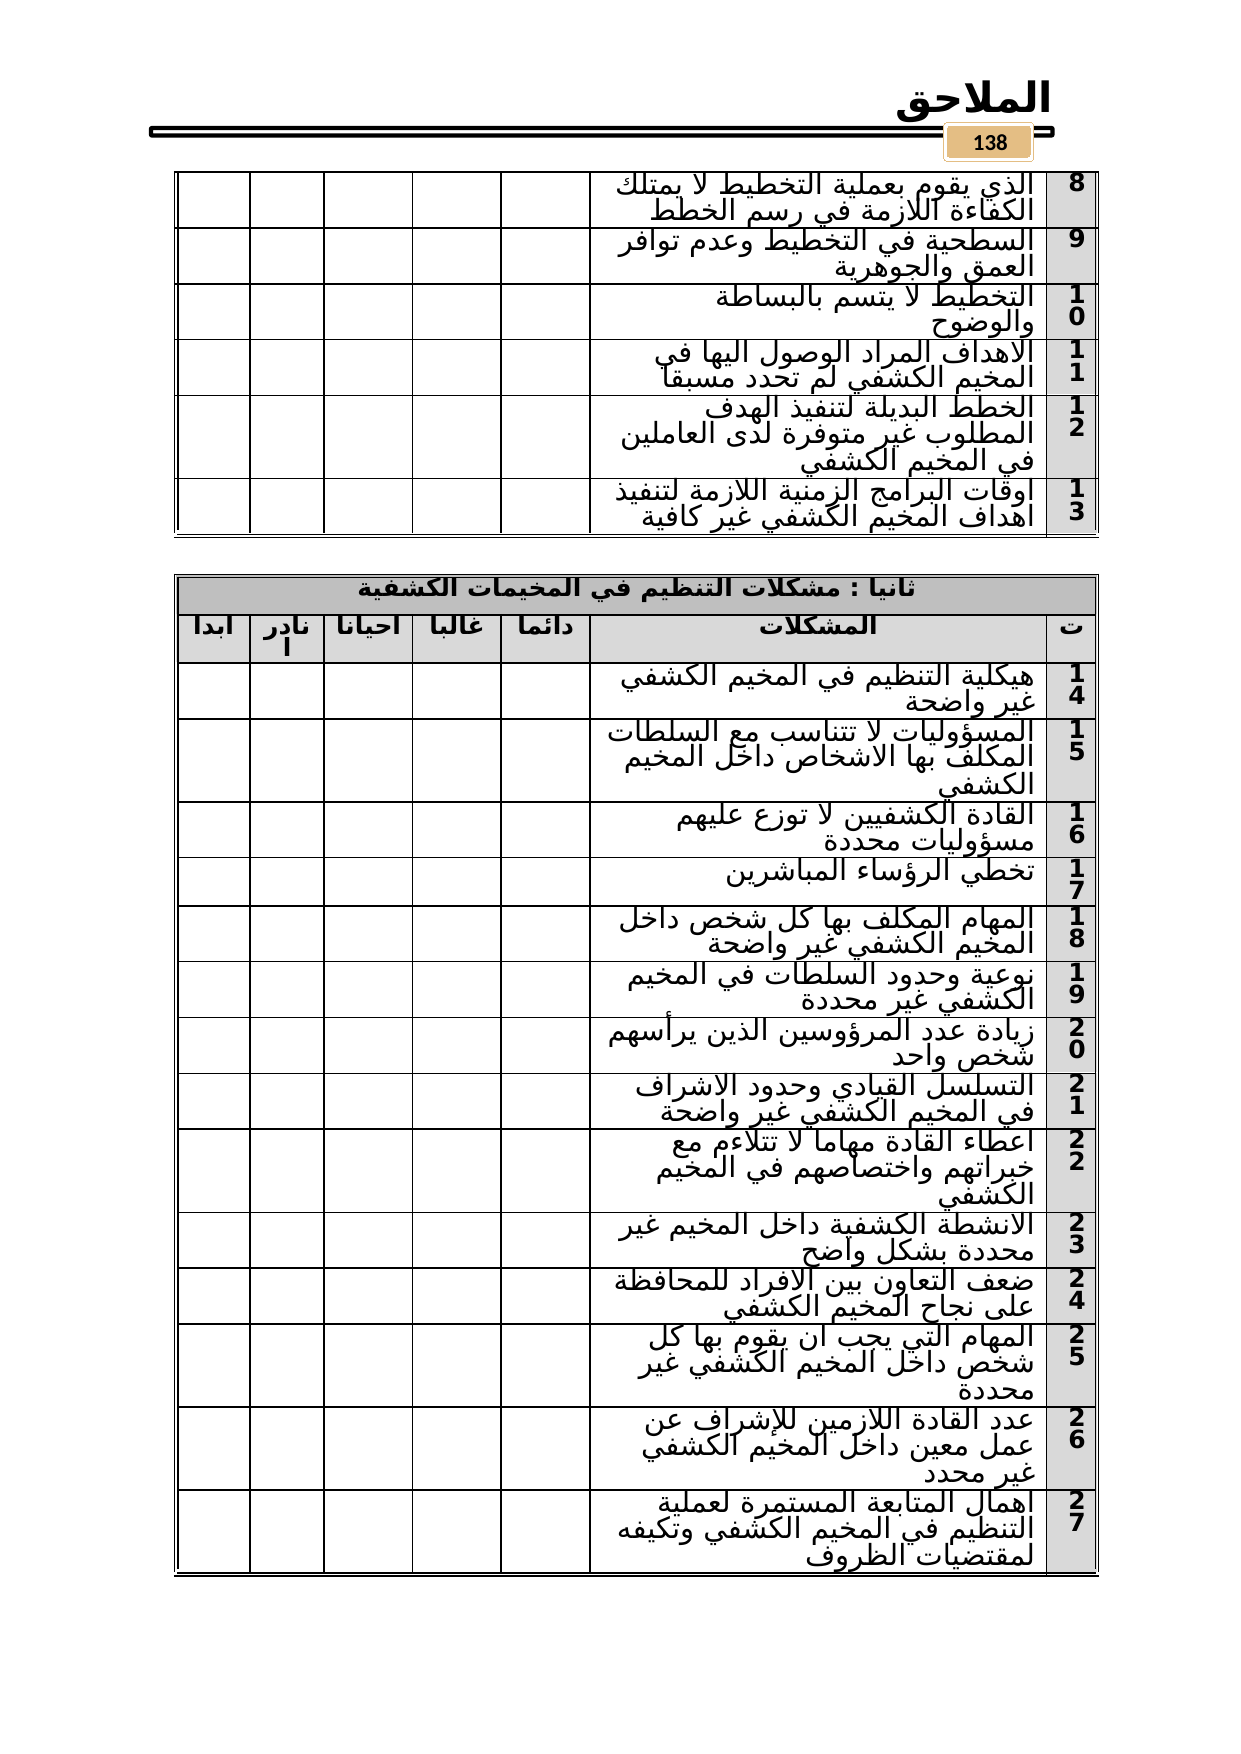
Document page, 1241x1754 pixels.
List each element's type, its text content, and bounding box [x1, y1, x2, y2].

table_cell [325, 1213, 412, 1267]
table_cell زيادة عدد المرؤوسين الذين يرأسهم شخص واحد [591, 1018, 1046, 1072]
table_cell 17 [1047, 858, 1095, 905]
table_cell [502, 1130, 589, 1211]
table_cell 22 [1047, 1130, 1095, 1211]
table_cell [325, 340, 412, 394]
table_cell [502, 396, 589, 478]
table_cell [251, 285, 323, 339]
table_cell [325, 1018, 412, 1072]
table_cell [502, 803, 589, 857]
table_cell [251, 962, 323, 1017]
table_cell [325, 664, 412, 718]
table_cell 10 [1047, 285, 1095, 339]
table_cell التخطيط لا يتسم بالبساطة والوضوح [591, 285, 1046, 339]
table_cell [251, 720, 323, 801]
table_cell التسلسل القيادي وحدود الاشراف في المخيم الكشفي غير واضحة [591, 1074, 1046, 1128]
table_cell [179, 1408, 249, 1489]
table_cell [251, 340, 323, 394]
table_cell الانشطة الكشفية داخل المخيم غير محددة بشكل واضح [591, 1213, 1046, 1267]
table_cell ضعف التعاون بين الافراد للمحافظة على نجاح المخيم الكشفي [591, 1269, 1046, 1323]
table_cell [325, 479, 412, 533]
table_cell [179, 1269, 249, 1323]
table_cell [325, 1491, 412, 1572]
table_cell [179, 1325, 249, 1406]
table_cell [251, 1213, 323, 1267]
table_cell [179, 396, 249, 478]
table_cell 26 [1047, 1408, 1095, 1489]
table_cell [413, 229, 500, 283]
table_cell [502, 285, 589, 339]
table_cell [179, 1018, 249, 1072]
table_cell [176, 479, 249, 533]
table_cell [251, 1491, 323, 1572]
table_cell 18 [1047, 907, 1095, 961]
table_cell [413, 1491, 500, 1572]
table_cell [179, 858, 249, 905]
table_cell المسؤوليات لا تتناسب مع السلطات المكلف بها الاشخاص داخل المخيم الكشفي [591, 720, 1046, 801]
table_cell [251, 479, 323, 533]
table_cell [413, 1213, 500, 1267]
table_cell 12 [1047, 396, 1095, 478]
table_cell [179, 1130, 249, 1211]
table_cell [325, 1074, 412, 1128]
table_cell [179, 907, 249, 961]
table_cell [502, 664, 589, 718]
table_cell [251, 396, 323, 478]
table_cell 13 [1047, 479, 1097, 533]
table_cell [179, 1074, 249, 1128]
table_cell [413, 664, 500, 718]
table_cell [502, 479, 589, 533]
table_cell [251, 173, 323, 227]
table_cell [251, 1074, 323, 1128]
table_cell المشكلات [591, 616, 1046, 662]
table_cell [502, 1269, 589, 1323]
table_cell [325, 907, 412, 961]
table_cell [325, 1130, 412, 1211]
table_cell 15 [1047, 720, 1095, 801]
table_cell غالبا [413, 616, 500, 662]
table_cell [502, 340, 589, 394]
table_cell [325, 1269, 412, 1323]
table_cell [179, 229, 249, 283]
table_header ثانيا : مشكلات التنظيم في المخيمات الكشفية [179, 578, 1095, 614]
table_cell [325, 396, 412, 478]
table_cell [251, 1269, 323, 1323]
table_cell [179, 340, 249, 394]
table_cell الذي يقوم بعملية التخطيط لا يمتلك الكفاءة اللازمة في رسم الخطط [591, 173, 1046, 227]
table_cell اعطاء القادة مهاما لا تتلاءم مع خبراتهم واختصاصهم في المخيم الكشفي [591, 1130, 1046, 1211]
table_cell [413, 1408, 500, 1489]
table_cell [413, 720, 500, 801]
table_cell [251, 858, 323, 905]
table_cell [502, 1018, 589, 1072]
table_cell المهام التي يجب ان يقوم بها كل شخص داخل المخيم الكشفي غير محددة [591, 1325, 1046, 1406]
table_cell [179, 173, 249, 227]
table_cell ابدا [179, 616, 249, 662]
table_cell 25 [1047, 1325, 1095, 1406]
table_cell [179, 285, 249, 339]
table_cell نادرا [251, 616, 323, 662]
table_cell 9 [1047, 229, 1095, 283]
table_cell [413, 1018, 500, 1072]
table_cell [502, 962, 589, 1017]
table_cell دائما [502, 616, 589, 662]
table_cell [325, 1325, 412, 1406]
table_cell [502, 720, 589, 801]
table_cell [413, 173, 500, 227]
table_cell [251, 803, 323, 857]
table_cell [502, 173, 589, 227]
table_cell [325, 803, 412, 857]
table_cell [413, 962, 500, 1017]
table_cell [502, 229, 589, 283]
table_cell [251, 907, 323, 961]
table_cell [251, 1130, 323, 1211]
table_cell تخطي الرؤساء المباشرين [591, 858, 1046, 905]
table_cell [179, 803, 249, 857]
table_cell [413, 858, 500, 905]
table_cell [325, 1408, 412, 1489]
table_cell [325, 285, 412, 339]
table_cell [325, 720, 412, 801]
table_cell 16 [1047, 803, 1095, 857]
table_cell [413, 1074, 500, 1128]
table_cell الخطط البديلة لتنفيذ الهدف المطلوب غير متوفرة لدى العاملين في المخيم الكشفي [591, 396, 1046, 478]
table_cell [325, 173, 412, 227]
table_cell [179, 664, 249, 718]
table_cell المهام المكلف بها كل شخص داخل المخيم الكشفي غير واضحة [591, 907, 1046, 961]
table_cell [413, 1325, 500, 1406]
table_cell ت [1047, 616, 1095, 662]
table_cell [413, 803, 500, 857]
table_cell الاهداف المراد الوصول اليها في المخيم الكشفي لم تحدد مسبقا [591, 340, 1046, 394]
table_cell [179, 720, 249, 801]
table_cell [502, 1213, 589, 1267]
table_cell [251, 1018, 323, 1072]
table_cell [413, 1130, 500, 1211]
table_cell [413, 907, 500, 961]
table_cell [502, 858, 589, 905]
table_cell [413, 285, 500, 339]
table_cell [251, 1325, 323, 1406]
table_cell احيانا [325, 616, 412, 662]
table_cell [413, 396, 500, 478]
table_cell [502, 1408, 589, 1489]
table_cell السطحية في التخطيط وعدم توافر العمق والجوهرية [591, 229, 1046, 283]
table_cell [413, 479, 500, 533]
table_cell هيكلية التنظيم في المخيم الكشفي غير واضحة [591, 664, 1046, 718]
table_cell [251, 229, 323, 283]
table_cell 23 [1047, 1213, 1095, 1267]
table_cell [325, 858, 412, 905]
table_cell [325, 962, 412, 1017]
table_cell 24 [1047, 1269, 1095, 1323]
table_cell 11 [1047, 340, 1095, 394]
table_cell 21 [1047, 1074, 1095, 1128]
table_cell اوقات البرامج الزمنية اللازمة لتنفيذ اهداف المخيم الكشفي غير كافية [591, 479, 1046, 533]
table_cell [179, 962, 249, 1017]
table_cell 8 [1047, 173, 1095, 227]
table_cell القادة الكشفيين لا توزع عليهم مسؤوليات محددة [591, 803, 1046, 857]
table_cell 19 [1047, 962, 1095, 1017]
table_cell اهمال المتابعة المستمرة لعملية التنظيم في المخيم الكشفي وتكيفه لمقتضيات الظروف [591, 1491, 1046, 1572]
table_cell عدد القادة اللازمين للإشراف عن عمل معين داخل المخيم الكشفي غير محدد [591, 1408, 1046, 1489]
table_cell [325, 229, 412, 283]
table_cell [502, 1491, 589, 1572]
table_cell [251, 664, 323, 718]
table_cell نوعية وحدود السلطات في المخيم الكشفي غير محددة [591, 962, 1046, 1017]
table_cell [413, 340, 500, 394]
table_cell 20 [1047, 1018, 1095, 1072]
table_cell [502, 907, 589, 961]
table_cell 14 [1047, 664, 1095, 718]
table_cell [413, 1269, 500, 1323]
table_cell [176, 1489, 249, 1572]
table_cell [179, 1213, 249, 1267]
table_cell 27 [1047, 1489, 1097, 1572]
table_cell [502, 1325, 589, 1406]
table_cell [251, 1408, 323, 1489]
table_cell [502, 1074, 589, 1128]
